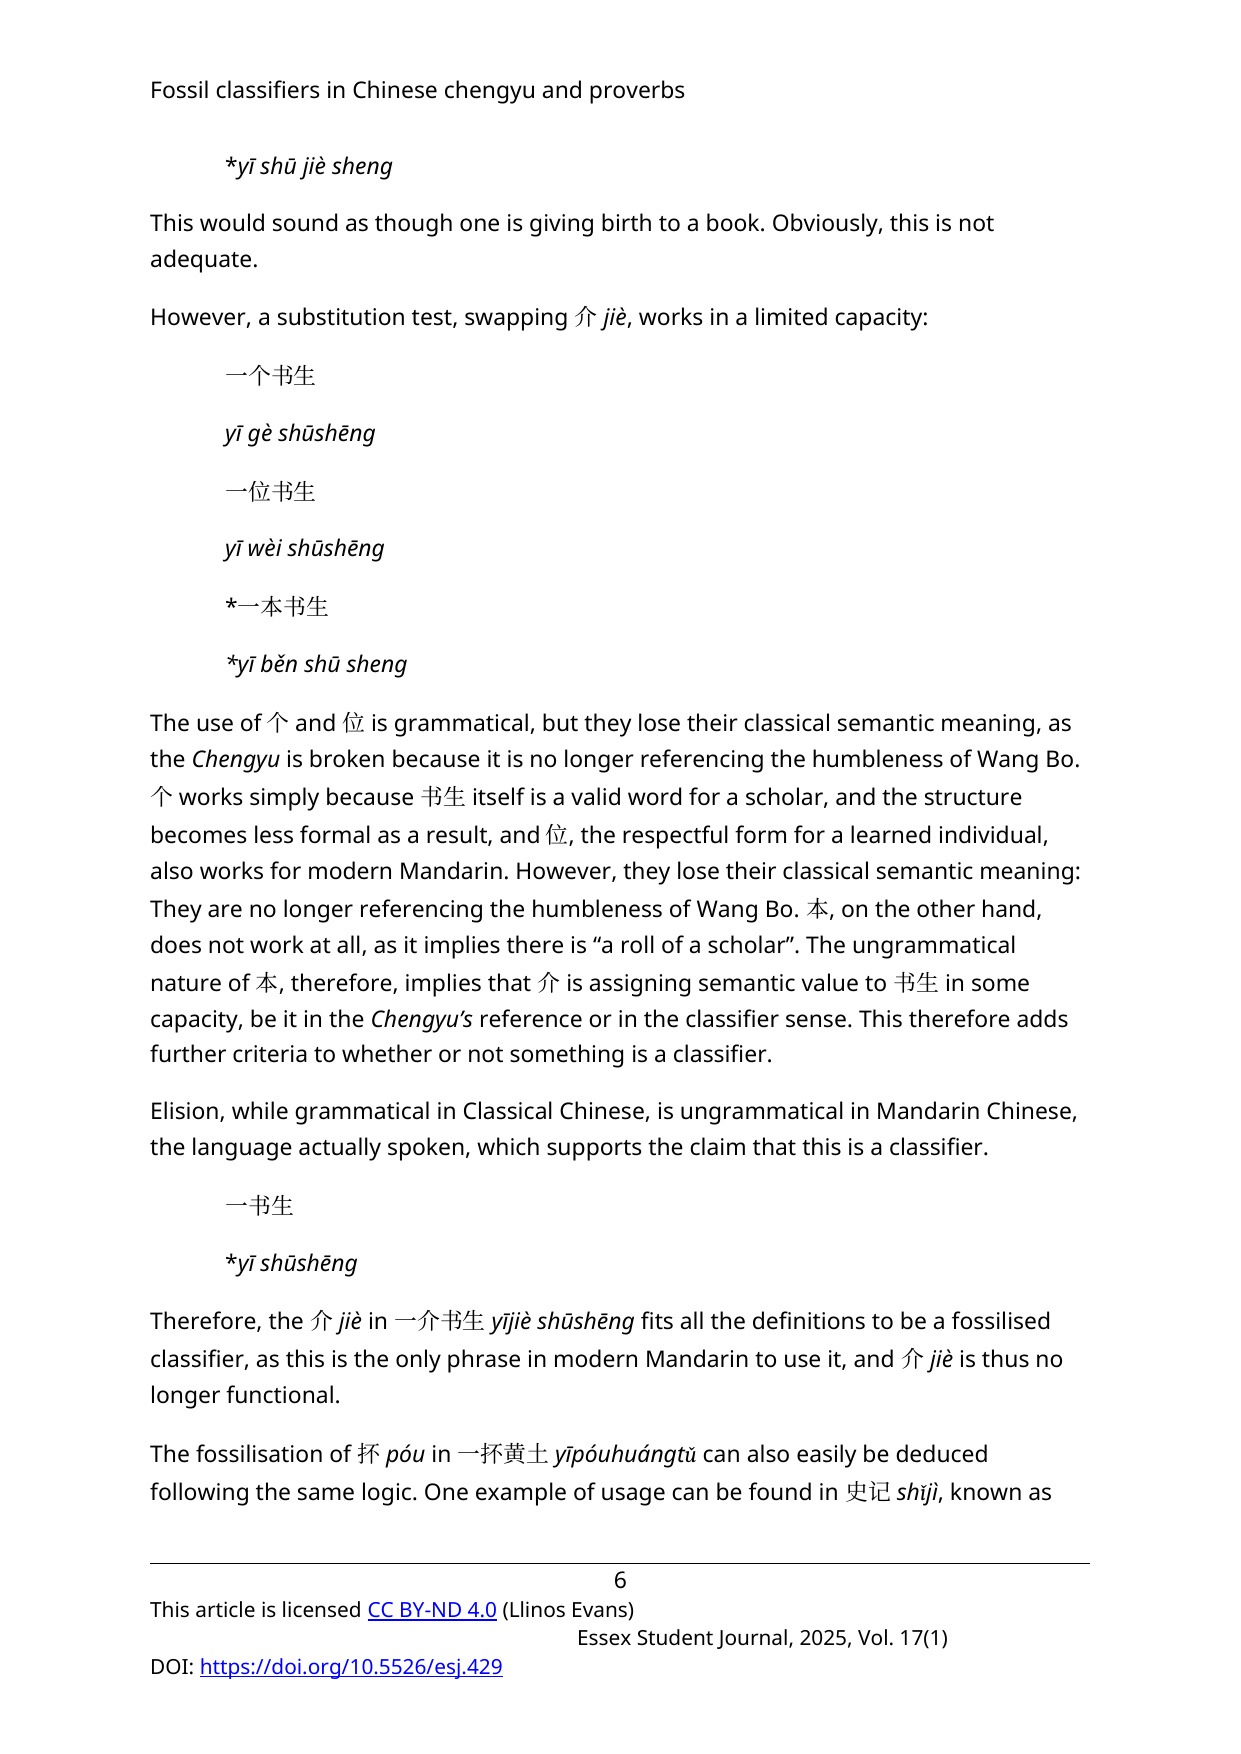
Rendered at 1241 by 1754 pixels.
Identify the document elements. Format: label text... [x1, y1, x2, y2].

text 一位书生 [225, 474, 1090, 507]
text However, a substitution test, swapping 介 jiè, works in a limited capacity: [150, 299, 1090, 333]
text 一个书生 [225, 358, 1090, 391]
text 一书生 [225, 1188, 1090, 1221]
text Therefore, the 介 jiè in 一介书生 yījiè shūshēng fits all the definitions to be a fossilised classifier, as this is the only phrase in modern Mandarin to use it, and 介 jiè is thus no longer functional. [150, 1303, 1090, 1410]
text *yī shūshēng [225, 1247, 1090, 1278]
text *yī běn shū sheng [225, 648, 1090, 679]
text *一本书生 [225, 589, 1090, 622]
text yī gè shūshēng [225, 417, 1090, 448]
text Elision, while grammatical in Classical Chinese, is ungrammatical in Mandarin Chinese, the language actually spoken, which supports the claim that this is a classifier. [150, 1095, 1090, 1162]
text *yī shū jiè sheng [225, 150, 1090, 181]
text The use of个 and 位 is grammatical, but they lose their classical semantic meaning, as the Chengyu is broken because it is no longer referencing the humbleness of Wang Bo. 个 works simply because 书生 itself is a valid word for a scholar, and the structure becomes less formal as a result, and位, the respectful form for a learned individual, also works for modern Mandarin. However, they lose their classical semantic meaning: They are no longer referencing the humbleness of Wang Bo. 本, on the other hand, does not work at all, as it implies there is “a roll of a scholar”. The ungrammatical nature of 本, therefore, implies that 介 is assigning semantic value to 书生 in some capacity, be it in the Chengyu’s reference or in the classifier sense. This therefore adds further criteria to whether or not something is a classifier. [150, 705, 1090, 1070]
text yī wèi shūshēng [225, 532, 1090, 564]
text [150, 1436, 1090, 1507]
text This would sound as though one is giving birth to a book. Obviously, this is not adequate. [150, 207, 1090, 274]
